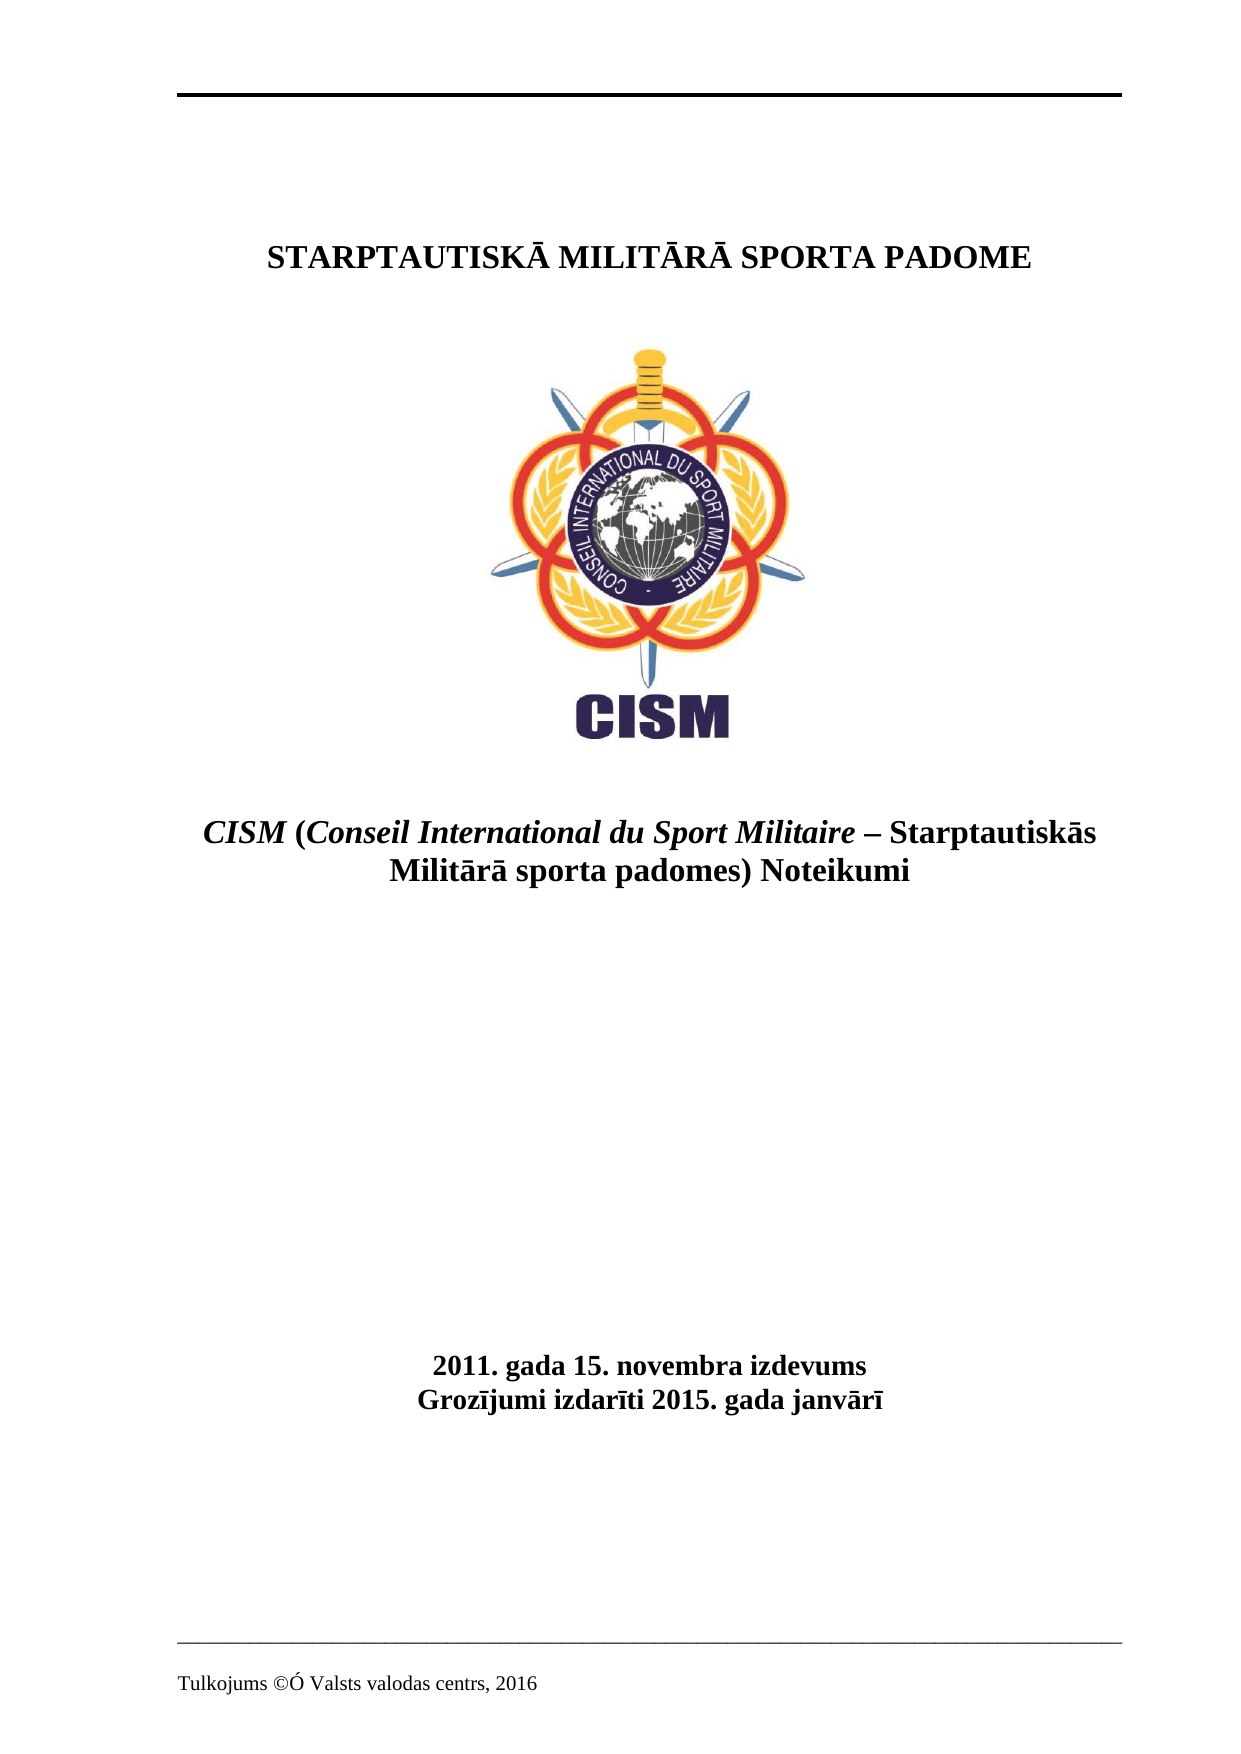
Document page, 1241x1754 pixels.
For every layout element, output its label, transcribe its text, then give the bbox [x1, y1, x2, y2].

text Grozījumi izdarīti 2015. gada janvārī [177, 1382, 1122, 1416]
text CISM (Conseil International du Sport Militaire – Starptautiskās Militārā sporta padomes) Noteikumi [177, 812, 1122, 888]
picture [476, 332, 823, 755]
text 2011. gada 15. novembra izdevums [177, 1348, 1122, 1382]
text STARPTAUTISKĀ MILITĀRĀ SPORTA PADOME [177, 237, 1122, 275]
